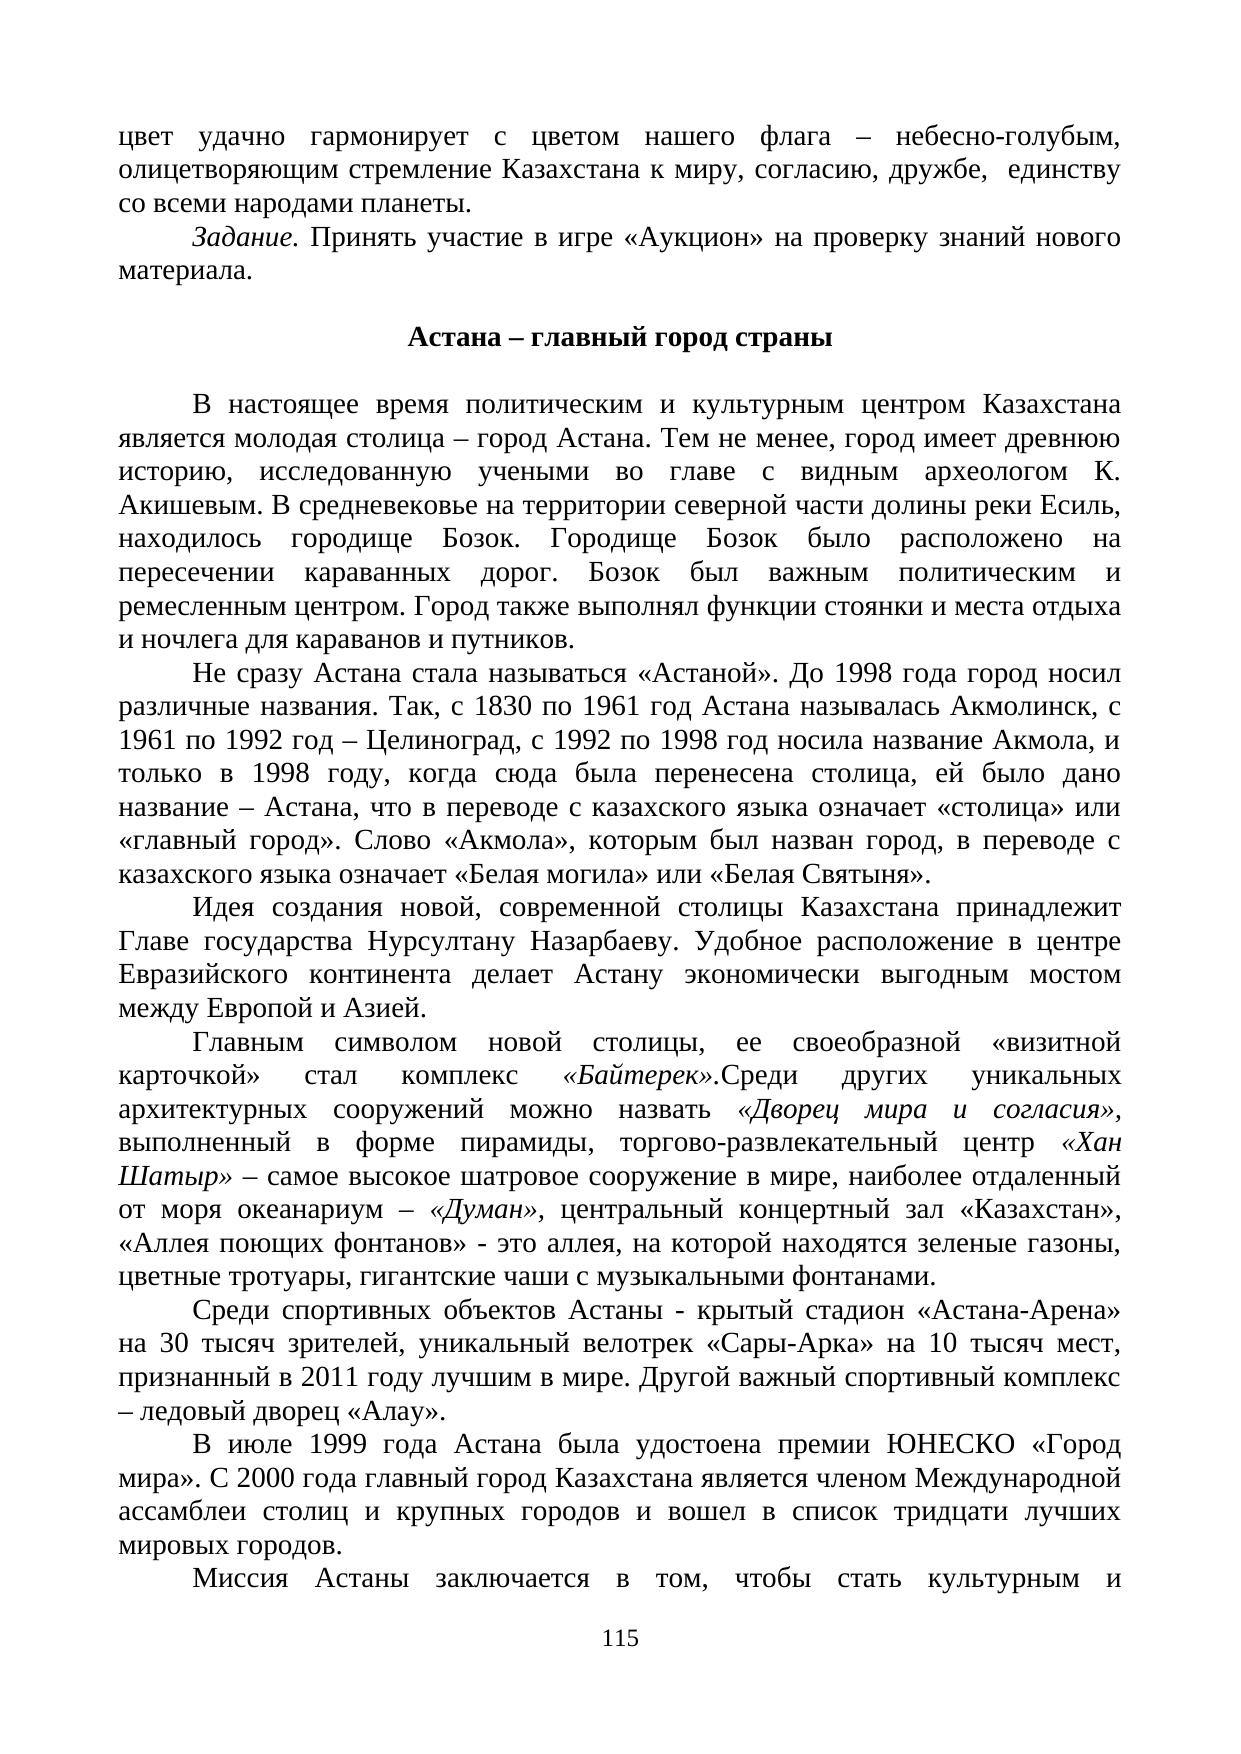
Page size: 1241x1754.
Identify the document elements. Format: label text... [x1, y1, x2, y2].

text Не сразу Астана стала называться «Астаной». До 1998 года город носил различные названия. Так, с 1830 по 1961 год Астана называлась Акмолинск, с 1961 по 1992 год – Целиноград, с 1992 по 1998 год носила название Акмола, и только в 1998 году, когда сюда была перенесена столица, ей было дано название – Астана, что в переводе с казахского языка означает «столица» или «главный город». Слово «Акмола», которым был назван город, в переводе с казахского языка означает «Белая могила» или «Белая Святыня». [118, 655, 1122, 889]
text Главным символом новой столицы, ее своеобразной «визитной карточкой» стал комплекс «Байтерек».Среди других уникальных архитектурных сооружений можно назвать «Дворец мира и согласия», выполненный в форме пирамиды, торгово-развлекательный центр «Хан Шатыр» – самое высокое шатровое сооружение в мире, наиболее отдаленный от моря океанариум – «Думан», центральный концертный зал «Казахстан», «Аллея поющих фонтанов» - это аллея, на которой находятся зеленые газоны, цветные тротуары, гигантские чаши с музыкальными фонтанами. [118, 1024, 1122, 1292]
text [118, 1560, 1122, 1594]
text Среди спортивных объектов Астаны - крытый стадион «Астана-Арена» на 30 тысяч зрителей, уникальный велотрек «Сары-Арка» на 10 тысяч мест, признанный в 2011 году лучшим в мире. Другой важный спортивный комплекс – ледовый дворец «Алау». [118, 1292, 1122, 1426]
text В июле 1999 года Астана была удостоена премии ЮНЕСКО «Город мира». С 2000 года главный город Казахстана является членом Международной ассамблеи столиц и крупных городов и вошел в список тридцати лучших мировых городов. [118, 1426, 1122, 1560]
text Астана – главный город страны [118, 319, 1122, 353]
text Задание. Принять участие в игре «Аукцион» на проверку знаний нового материала. [118, 219, 1122, 286]
text В настоящее время политическим и культурным центром Казахстана является молодая столица – город Астана. Тем не менее, город имеет древнюю историю, исследованную учеными во главе с видным археологом К. Акишевым. В средневековье на территории северной части долины реки Есиль, находилось городище Бозок. Городище Бозок было расположено на пересечении караванных дорог. Бозок был важным политическим и ремесленным центром. Город также выполнял функции стоянки и места отдыха и ночлега для караванов и путников. [118, 386, 1122, 655]
text Идея создания новой, современной столицы Казахстана принадлежит Главе государства Нурсултану Назарбаеву. Удобное расположение в центре Евразийского континента делает Астану экономически выгодным мостом между Европой и Азией. [118, 889, 1122, 1024]
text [118, 118, 1122, 219]
